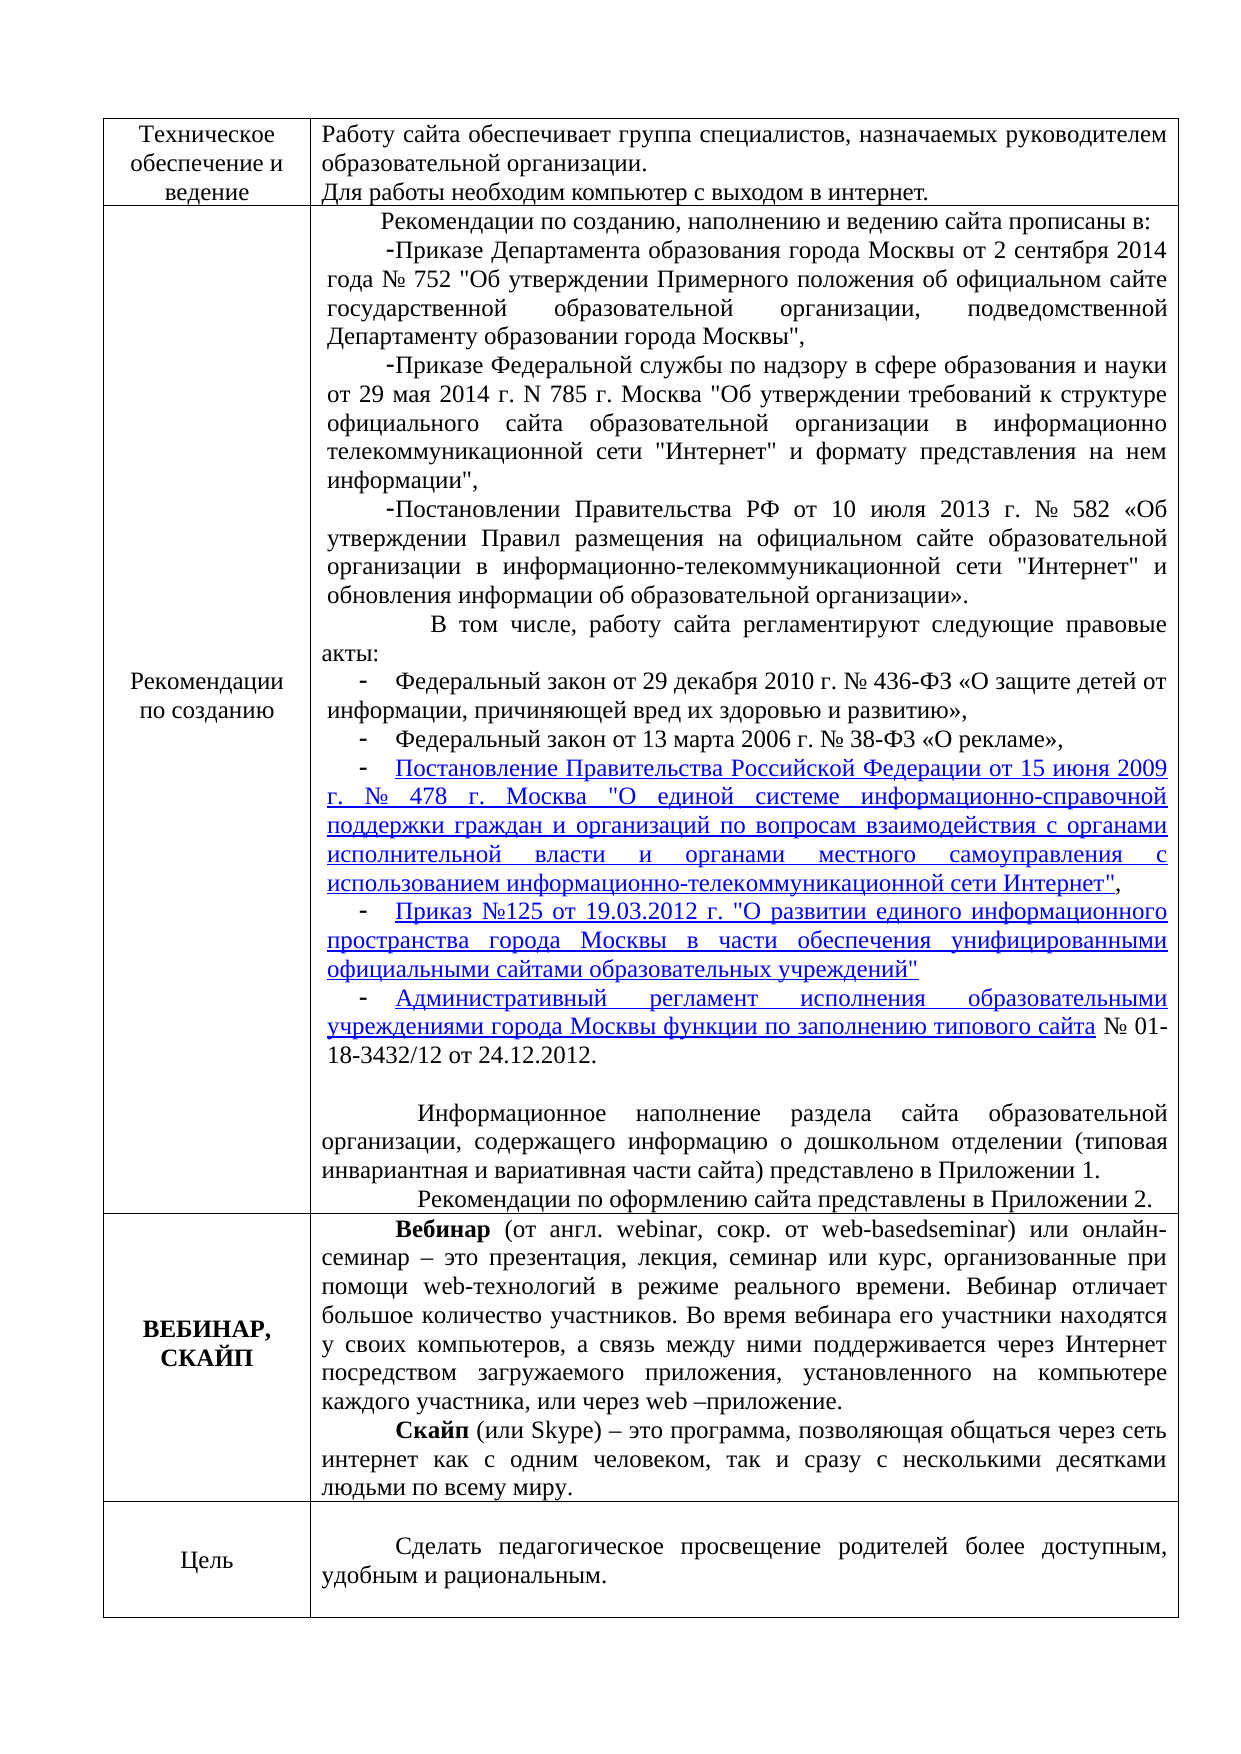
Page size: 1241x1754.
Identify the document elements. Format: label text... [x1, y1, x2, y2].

table_cell Техническое обеспечение и ведение [104, 119, 310, 205]
table_cell Рекомендации по созданию [104, 206, 310, 1213]
table_cell Работу сайта обеспечивает группа специалистов, назначаемых руководителем образовательной организации. Для работы необходим компьютер с выходом в интернет. [311, 119, 1178, 205]
table_cell Вебинар (от англ. webinar, сокр. от web-basedseminar) или онлайн-семинар – это презентация, лекция, семинар или курс, организованные при помощи web-технологий в режиме реального времени. Вебинар отличает большое количество участников. Во время вебинара его участники находятся у своих компьютеров, а связь между ними поддерживается через Интернет посредством загружаемого приложения, установленного на компьютере каждого участника, или через web –приложение. Скайп (или Skype) – это программа, позволяющая общаться через сеть интернет как с одним человеком, так и сразу с несколькими десятками людьми по всему миру. [311, 1214, 1178, 1501]
table_cell Рекомендации по созданию, наполнению и ведению сайта прописаны в: Приказе Департамента образования города Москвы от 2 сентября 2014 года № 752 "Об утверждении Примерного положения об официальном сайте государственной образовательной организации, подведомственной Департаменту образовании города Москвы", Приказе Федеральной службы по надзору в сфере образования и науки от 29 мая 2014 г. N 785 г. Москва "Об утверждении требований к структуре официального сайта образовательной организации в информационно телекоммуникационной сети "Интернет" и формату представления на нем информации", Постановлении Правительства РФ от 10 июля 2013 г. № 582 «Об утверждении Правил размещения на официальном сайте образовательной организации в информационно-телекоммуникационной сети "Интернет" и обновления информации об образовательной организации». В том числе, работу сайта регламентируют следующие правовые акты: Федеральный закон от 29 декабря 2010 г. № 436-ФЗ «О защите детей от информации, причиняющей вред их здоровью и развитию», Федеральный закон от 13 марта 2006 г. № 38-Ф3 «О рекламе», Постановление Правительства Российской Федерации от 15 июня 2009 г. № 478 г. Москва "О единой системе информационно-справочной поддержки граждан и организаций по вопросам взаимодействия с органами исполнительной власти и органами местного самоуправления с использованием информационно-телекоммуникационной сети Интернет", Приказ №125 от 19.03.2012 г. "О развитии единого информационного пространства города Москвы в части обеспечения унифицированными официальными сайтами образовательных учреждений" Административный регламент исполнения образовательными учреждениями города Москвы функции по заполнению типового сайта № 01-18-3432/12 от 24.12.2012. Информационное наполнение раздела сайта образовательной организации, содержащего информацию о дошкольном отделении (типовая инвариантная и вариативная части сайта) представлено в Приложении 1. Рекомендации по оформлению сайта представлены в Приложении 2. [311, 206, 1178, 1213]
table_cell Цель [104, 1502, 310, 1617]
table_cell Сделать педагогическое просвещение родителей более доступным, удобным и рациональным. [311, 1502, 1178, 1617]
table_cell ВЕБИНАР, СКАЙП [104, 1214, 310, 1501]
